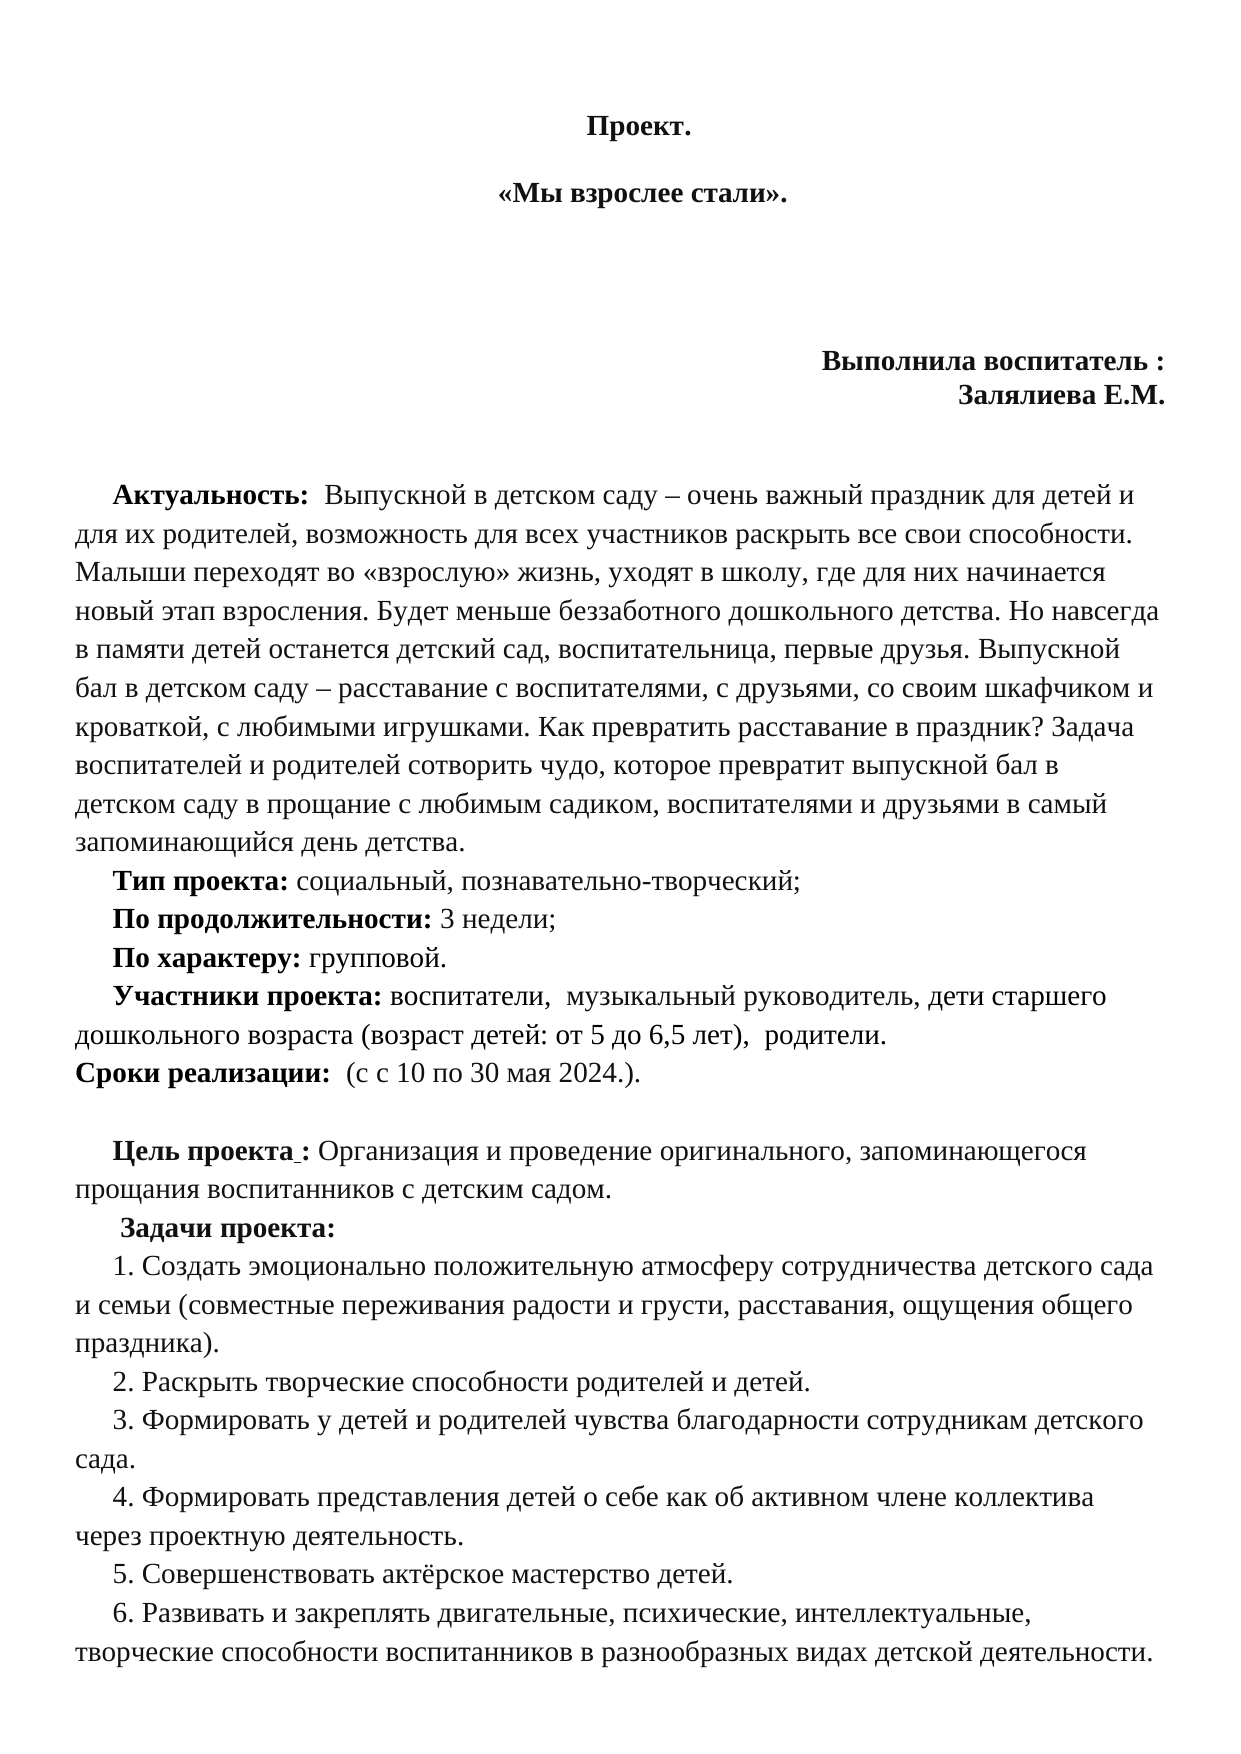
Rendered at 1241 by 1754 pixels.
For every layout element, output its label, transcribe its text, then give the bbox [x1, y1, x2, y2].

text По продолжительности:​ 3 недели; [75, 901, 1165, 935]
text Выполнила воспитатель : [75, 343, 1165, 377]
text Залялиева Е.М. [75, 377, 1165, 410]
text Задачи проекта: [75, 1210, 1165, 1243]
text 4. Формировать представления детей о себе как об активном члене коллектива через проектную деятельность. [75, 1479, 1165, 1552]
text 5. Совершенствовать актёрское мастерство детей. [75, 1557, 1165, 1590]
text Участники проекта:​ воспитатели, музыкальный руководитель, дети старшего дошкольного возраста (возраст детей: от 5 до 6,5 лет), родители. Сроки реализации: (с с 10 по 30 мая 2024.).​ [75, 978, 1165, 1089]
text Проект. [75, 108, 1165, 142]
text бал в детском саду – расставание с воспитателями, с друзьями, со своим шкафчиком и кроваткой, с любимыми игрушками. Как превратить расставание в праздник? Задача воспитателей и родителей сотворить чудо, которое превратит выпускной бал в детском саду в прощание с любимым садиком, воспитателями и друзьями в самый запоминающийся день детства. [75, 670, 1165, 858]
text Актуальность:​ Выпускной в детском саду – очень важный праздник для детей и для их родителей, возможность для всех участников раскрыть все свои способности. Малыши переходят во «взрослую» жизнь, уходят в школу, где для них начинается новый этап взросления. Будет меньше беззаботного дошкольного детства. Но навсегда в памяти детей останется детский сад, воспитательница, первые друзья. Выпускной [75, 477, 1165, 665]
text 6. Развивать и закреплять двигательные, психические, интеллектуальные, творческие способности воспитанников в разнообразных видах детской деятельности. [75, 1595, 1165, 1667]
text «Мы взрослее стали». [75, 176, 1165, 209]
text 2. Раскрыть творческие способности родителей и детей. [75, 1364, 1165, 1397]
text 3. Формировать у детей и родителей чувства благодарности сотрудникам детского сада. [75, 1402, 1165, 1474]
text По характеру:​ групповой. [75, 940, 1165, 973]
text 1. Создать эмоционально положительную атмосферу сотрудничества детского сада и семьи (совместные переживания радости и грусти, расставания, ощущения общего праздника). [75, 1248, 1165, 1359]
text Цель проекта : Организация и проведение оригинального, запоминающегося прощания воспитанников с детским садом. [75, 1133, 1165, 1205]
text Тип проекта:​ социальный, познавательно-творческий; [75, 863, 1165, 896]
